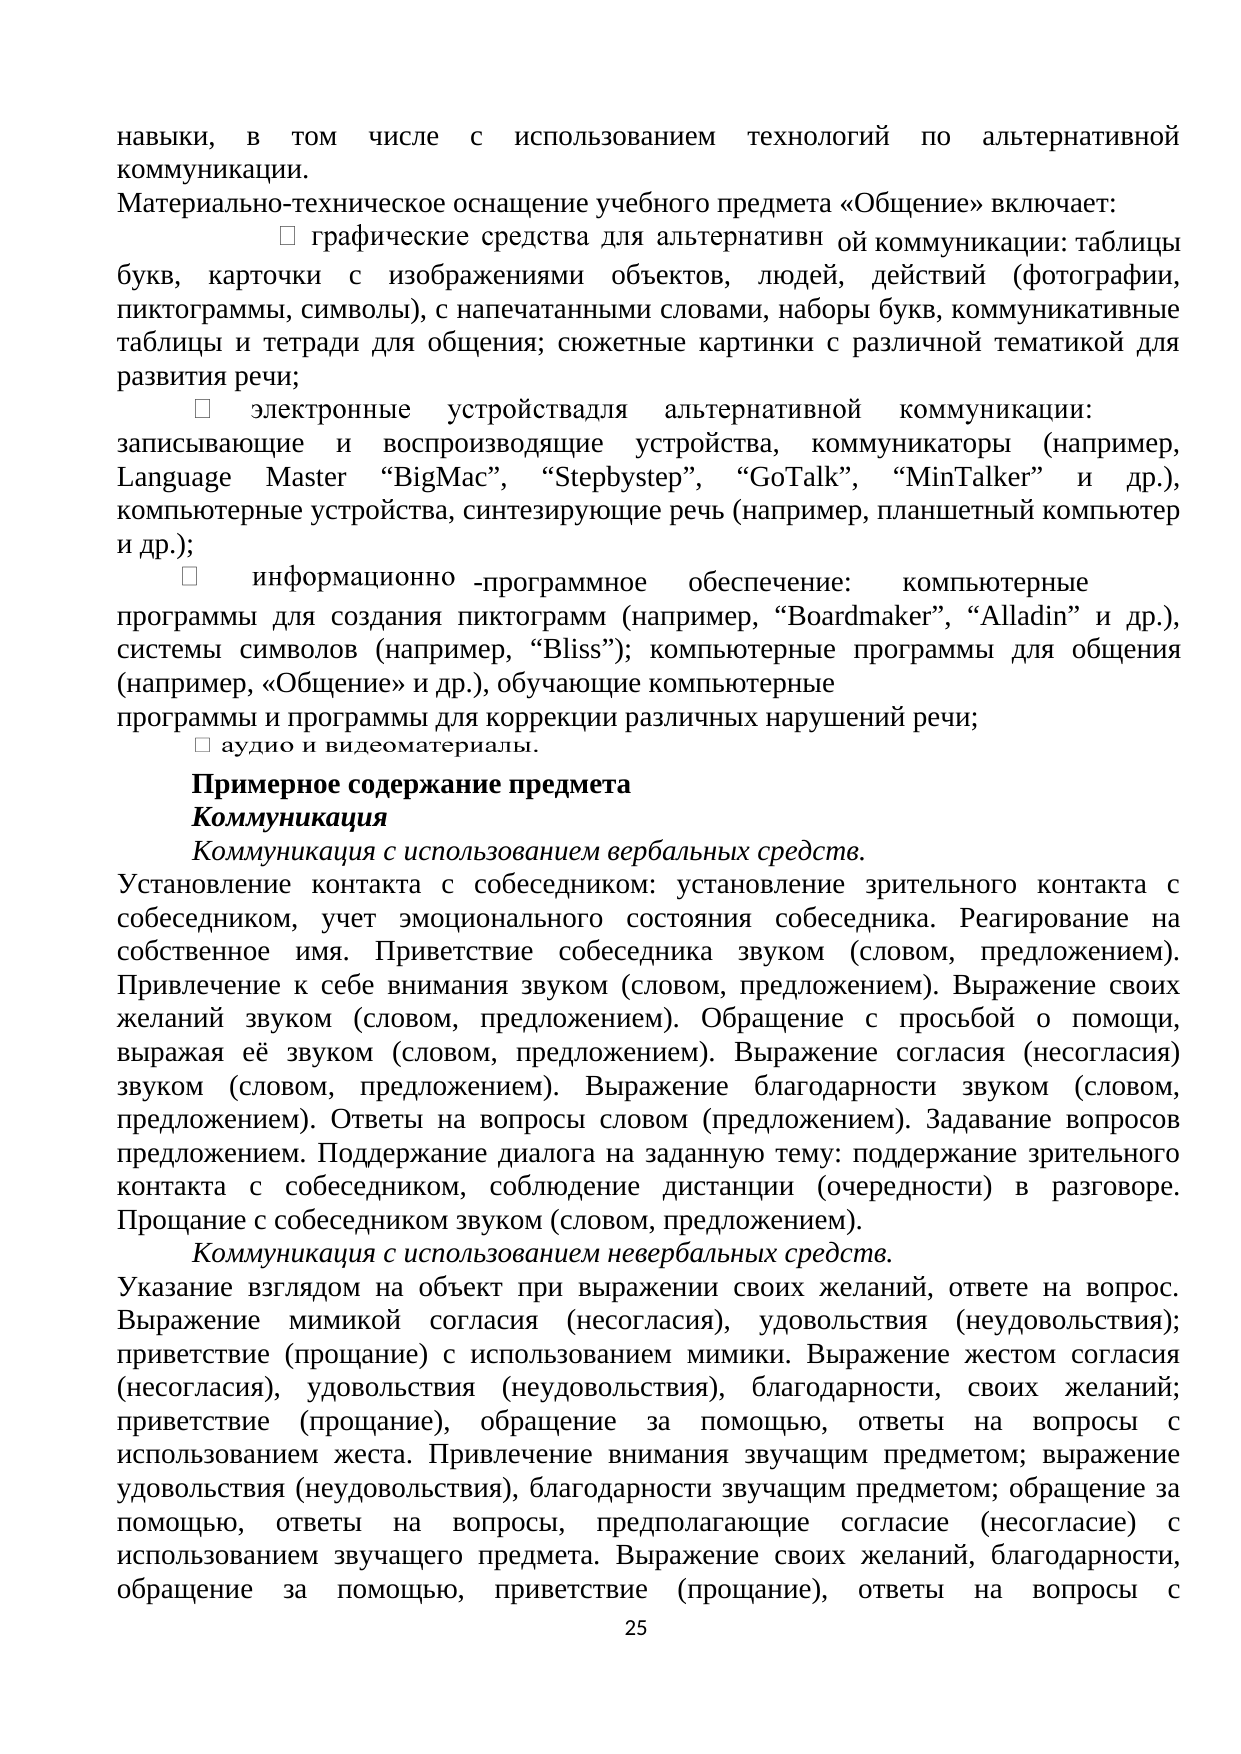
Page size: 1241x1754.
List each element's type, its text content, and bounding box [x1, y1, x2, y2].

picture [191, 391, 1116, 425]
picture [191, 732, 560, 757]
text Материально-техническое оснащение учебного предмета «Общение» включает: [117, 185, 1181, 219]
text программы для создания пиктограмм (например, “Boardmaker”, “Alladin” и др.), системы символов (например, “Bliss”); компьютерные программы для общения (например, «Общение» и др.), обучающие компьютерные [117, 598, 1181, 699]
text записывающие и воспроизводящие устройства, коммуникаторы (например, Language Master “BigMac”, “Stepbystep”, “GoTalk”, “MinTalker” и др.), компьютерные устройства, синтезирующие речь (например, планшетный компьютер и др.); [117, 425, 1181, 559]
text Коммуникация с использованием вербальных средств. [192, 833, 1181, 866]
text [117, 118, 1181, 185]
picture [276, 218, 838, 252]
text -программное обеспечение: компьютерные [118, 559, 1181, 598]
picture [178, 559, 474, 592]
text Коммуникация с использованием невербальных средств. [192, 1235, 1181, 1269]
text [117, 1269, 1181, 1604]
text Коммуникация [191, 799, 1181, 833]
text Примерное содержание предмета [191, 766, 1181, 799]
text программы и программы для коррекции различных нарушений речи; [117, 699, 1181, 732]
text Установление контакта с собеседником: установление зрительного контакта с собеседником, учет эмоционального состояния собеседника. Реагирование на собственное имя. Приветствие собеседника звуком (словом, предложением). Привлечение к себе внимания звуком (словом, предложением). Выражение своих желаний звуком (словом, предложением). Обращение с просьбой о помощи, выражая её звуком (словом, предложением). Выражение согласия (несогласия) звуком (словом, предложением). Выражение благодарности звуком (словом, предложением). Ответы на вопросы словом (предложением). Задавание вопросов предложением. Поддержание диалога на заданную тему: поддержание зрительного контакта с собеседником, соблюдение дистанции (очередности) в разговоре. Прощание с собеседником звуком (словом, предложением). [117, 866, 1181, 1235]
text букв, карточки с изображениями объектов, людей, действий (фотографии, пиктограммы, символы), с напечатанными словами, наборы букв, коммуникативные таблицы и тетради для общения; сюжетные картинки с различной тематикой для развития речи; [117, 257, 1181, 392]
